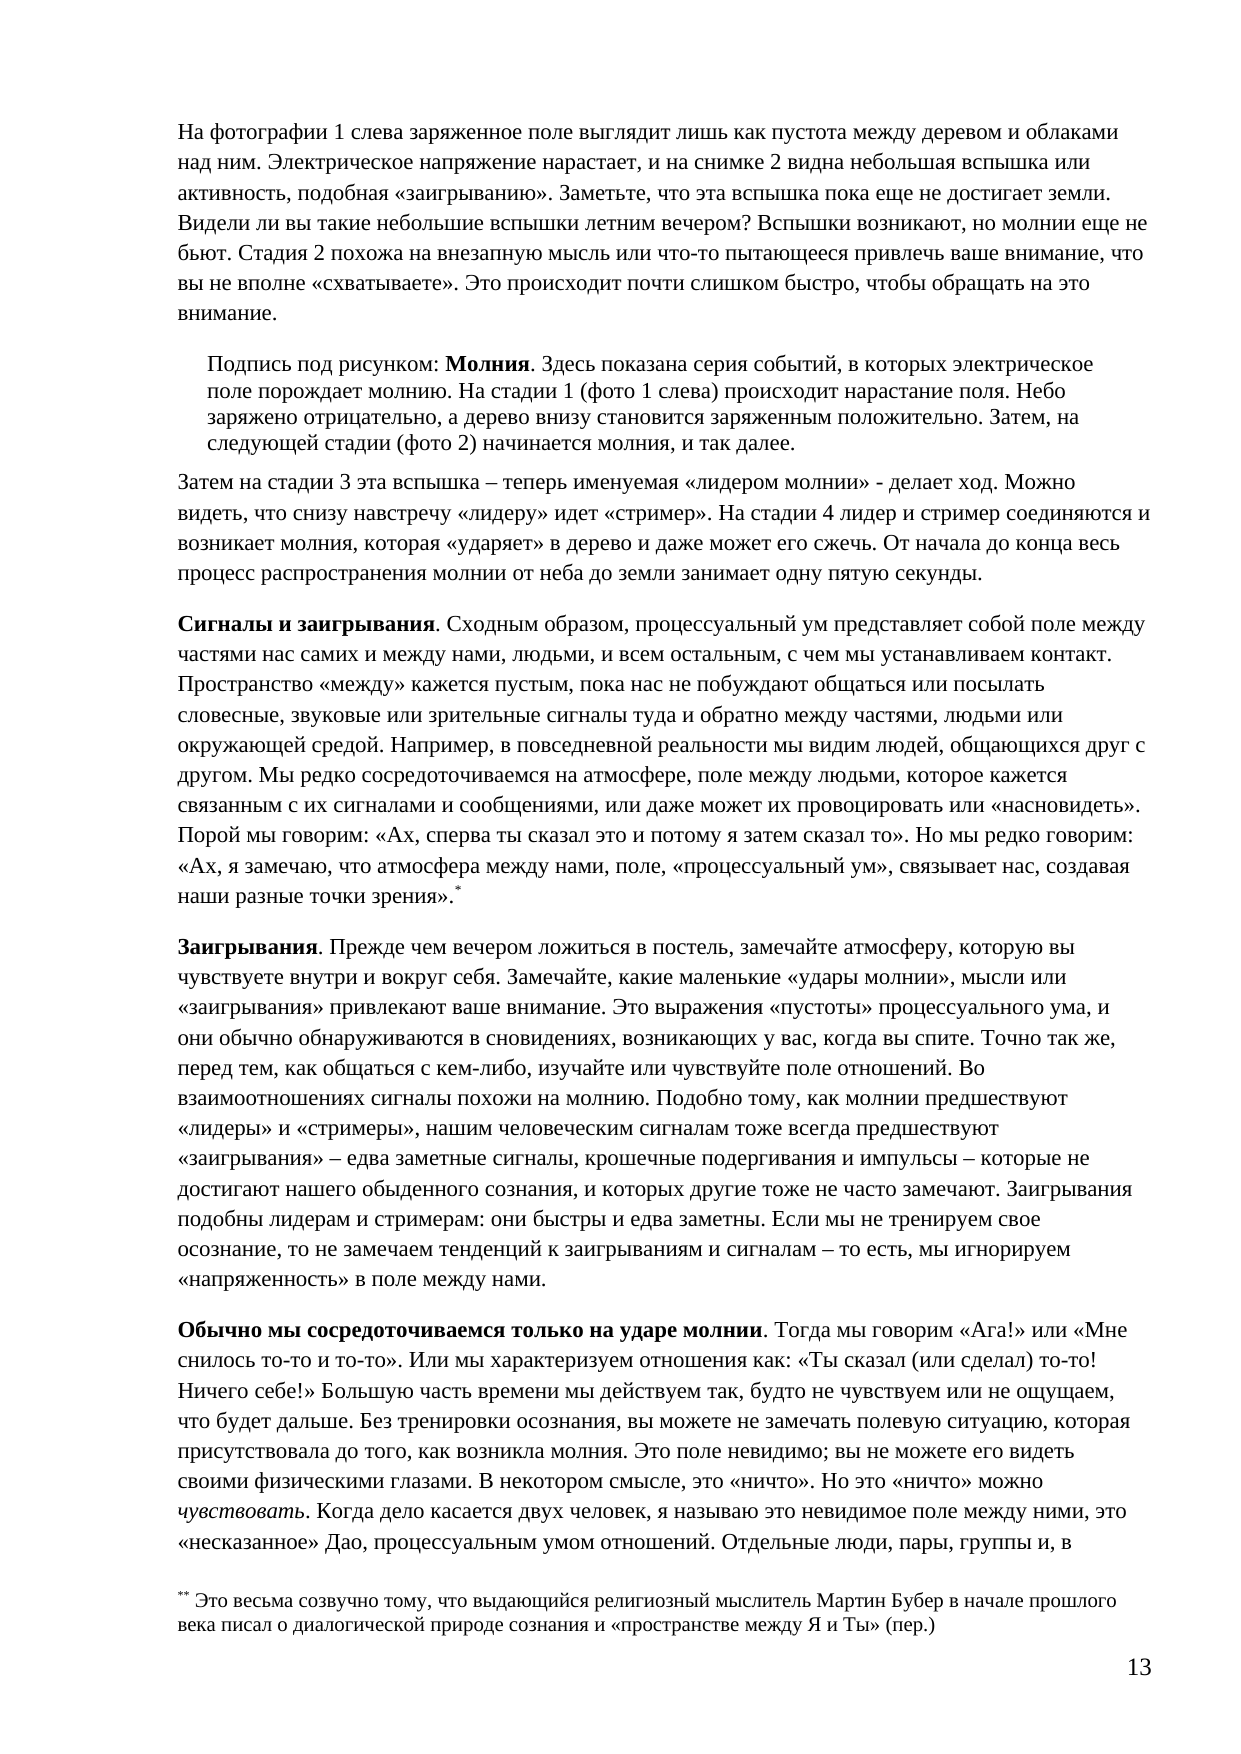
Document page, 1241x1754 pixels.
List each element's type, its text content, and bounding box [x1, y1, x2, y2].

text Сигналы и заигрывания. Сходным образом, процессуальный ум представляет собой поле между частями нас самих и между нами, людьми, и всем остальным, с чем мы устанавливаем контакт. Пространство «между» кажется пустым, пока нас не побуждают общаться или посылать словесные, звуковые или зрительные сигналы туда и обратно между частями, людьми или окружающей средой. Например, в повседневной реальности мы видим людей, общающихся друг с другом. Мы редко сосредоточиваемся на атмосфере, поле между людьми, которое кажется связанным с их сигналами и сообщениями, или даже может их провоцировать или «насновидеть». Порой мы говорим: «Ах, сперва ты сказал это и потому я затем сказал то». Но мы редко говорим: «Ах, я замечаю, что атмосфера между нами, поле, «процессуальный ум», связывает нас, создавая наши разные точки зрения».* [177, 610, 1152, 908]
text Подпись под рисунком: Молния. Здесь показана серия событий, в которых электрическое поле порождает молнию. На стадии 1 (фото 1 слева) происходит нарастание поля. Небо заряжено отрицательно, а дерево внизу становится заряженным положительно. Затем, на следующей стадии (фото 2) начинается молния, и так далее. [207, 350, 1122, 456]
text На фотографии 1 слева заряженное поле выглядит лишь как пустота между деревом и облаками над ним. Электрическое напряжение нарастает, и на снимке 2 видна небольшая вспышка или активность, подобная «заигрыванию». Заметьте, что эта вспышка пока еще не достигает земли. Видели ли вы такие небольшие вспышки летним вечером? Вспышки возникают, но молнии еще не бьют. Стадия 2 похожа на внезапную мысль или что-то пытающееся привлечь ваше внимание, что вы не вполне «схватываете». Это происходит почти слишком быстро, чтобы обращать на это внимание. [177, 118, 1152, 326]
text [177, 1316, 1152, 1554]
text Заигрывания. Прежде чем вечером ложиться в постель, замечайте атмосферу, которую вы чувствуете внутри и вокруг себя. Замечайте, какие маленькие «удары молнии», мысли или «заигрывания» привлекают ваше внимание. Это выражения «пустоты» процессуального ума, и они обычно обнаруживаются в сновидениях, возникающих у вас, когда вы спите. Точно так же, перед тем, как общаться с кем-либо, изучайте или чувствуйте поле отношений. Во взаимоотношениях сигналы похожи на молнию. Подобно тому, как молнии предшествуют «лидеры» и «стримеры», нашим человеческим сигналам тоже всегда предшествуют «заигрывания» – едва заметные сигналы, крошечные подергивания и импульсы – которые не достигают нашего обыденного сознания, и которых другие тоже не часто замечают. Заигрывания подобны лидерам и стримерам: они быстры и едва заметны. Если мы не тренируем свое осознание, то не замечаем тенденций к заигрываниям и сигналам – то есть, мы игнорируем «напряженность» в поле между нами. [177, 933, 1152, 1292]
text Затем на стадии 3 эта вспышка – теперь именуемая «лидером молнии» - делает ход. Можно видеть, что снизу навстречу «лидеру» идет «стример». На стадии 4 лидер и стример соединяются и возникает молния, которая «ударяет» в дерево и даже может его сжечь. От начала до конца весь процесс распространения молнии от неба до земли занимает одну пятую секунды. [177, 468, 1152, 585]
